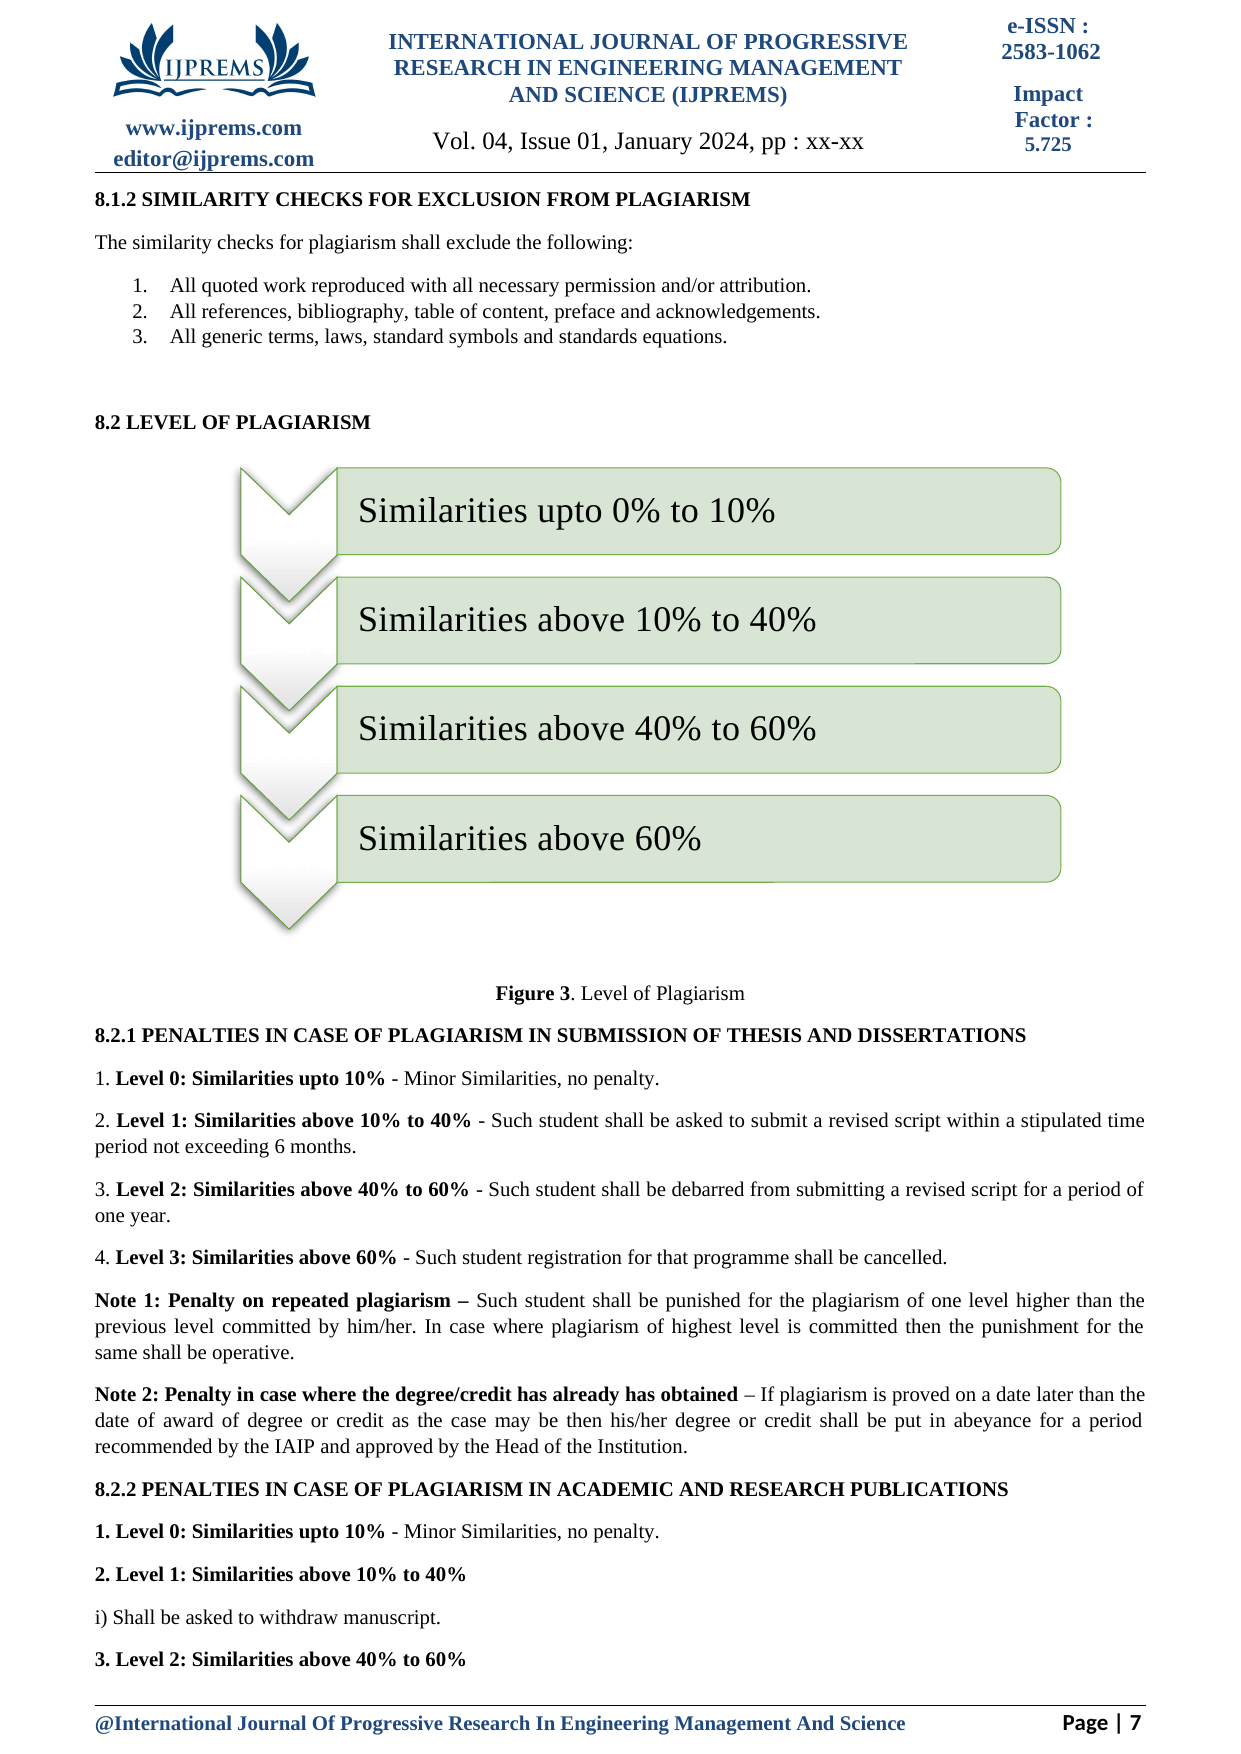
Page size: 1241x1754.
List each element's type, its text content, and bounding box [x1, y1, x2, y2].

text 3. Level 2: Similarities above 40% to 60% - Such student shall be debarred from submitting a revised script for a period of one year. [94, 1177, 1146, 1227]
text 8.2 LEVEL OF PLAGIARISM [94, 410, 1146, 434]
text The similarity checks for plagiarism shall exclude the following: [94, 230, 1146, 254]
text 1. Level 0: Similarities upto 10% - Minor Similarities, no penalty. [94, 1066, 1146, 1090]
list All references, bibliography, table of content, preface and acknowledgements. [132, 298, 1146, 323]
text 2. Level 1: Similarities above 10% to 40% [94, 1562, 1146, 1586]
list All generic terms, laws, standard symbols and standards equations. [132, 324, 1146, 348]
text 8.1.2 SIMILARITY CHECKS FOR EXCLUSION FROM PLAGIARISM [94, 187, 1146, 211]
text 1. Level 0: Similarities upto 10% - Minor Similarities, no penalty. [94, 1519, 1146, 1543]
list All quoted work reproduced with all necessary permission and/or attribution. [132, 273, 1146, 297]
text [94, 1605, 1146, 1629]
text 8.2.2 PENALTIES IN CASE OF PLAGIARISM IN ACADEMIC AND RESEARCH PUBLICATIONS [94, 1477, 1146, 1501]
picture [111, 16, 317, 106]
text 8.2.1 PENALTIES IN CASE OF PLAGIARISM IN SUBMISSION OF THESIS AND DISSERTATIONS [94, 1023, 1146, 1047]
text Note 2: Penalty in case where the degree/credit has already has obtained – If plagiarism is proved on a date later than the date of award of degree or credit as the case may be then his/her degree or credit shall be put in abeyance for a period recommended by the IAIP and approved by the Head of the Institution. [94, 1382, 1146, 1458]
text 4. Level 3: Similarities above 60% - Such student registration for that programme shall be cancelled. [94, 1245, 1146, 1269]
text 3. Level 2: Similarities above 40% to 60% [94, 1647, 1146, 1671]
text 2. Level 1: Similarities above 10% to 40% - Such student shall be asked to submit a revised script within a stipulated time period not exceeding 6 months. [94, 1108, 1146, 1158]
text Note 1: Penalty on repeated plagiarism – Such student shall be punished for the plagiarism of one level higher than the previous level committed by him/her. In case where plagiarism of highest level is committed then the punishment for the same shall be operative. [94, 1288, 1146, 1364]
text Figure 3. Level of Plagiarism [94, 980, 1146, 1004]
